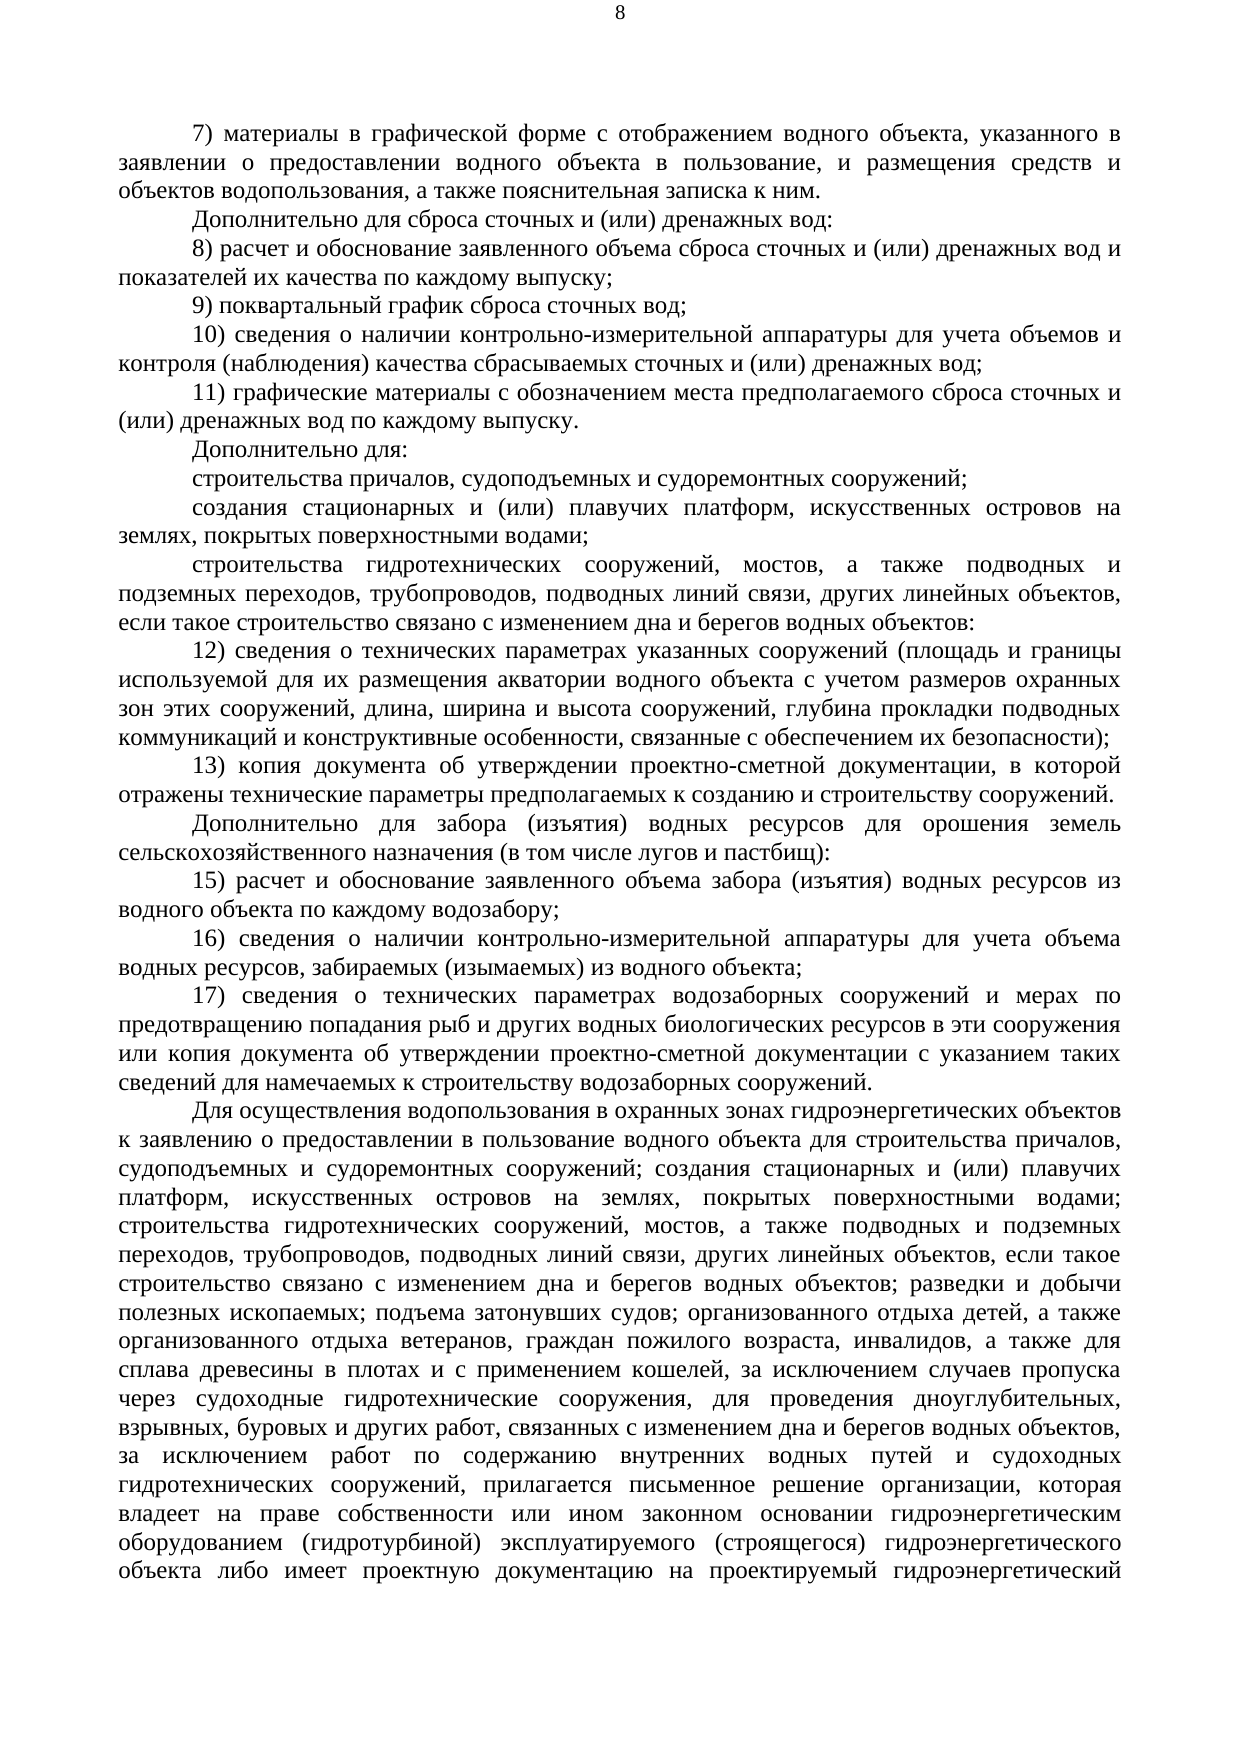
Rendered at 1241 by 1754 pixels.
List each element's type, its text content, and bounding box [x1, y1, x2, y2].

text 17) сведения о технических параметрах водозаборных сооружений и мерах по предотвращению попадания рыб и других водных биологических ресурсов в эти сооружения или копия документа об утверждении проектно-сметной документации с указанием таких сведений для намечаемых к строительству водозаборных сооружений. [118, 981, 1122, 1096]
text 16) сведения о наличии контрольно-измерительной аппаратуры для учета объема водных ресурсов, забираемых (изымаемых) из водного объекта; [118, 923, 1122, 981]
text 8) расчет и обоснование заявленного объема сброса сточных и (или) дренажных вод и показателей их качества по каждому выпуску; [118, 233, 1122, 291]
text 15) расчет и обоснование заявленного объема забора (изъятия) водных ресурсов из водного объекта по каждому водозабору; [118, 866, 1122, 923]
text 10) сведения о наличии контрольно-измерительной аппаратуры для учета объемов и контроля (наблюдения) качества сбрасываемых сточных и (или) дренажных вод; [118, 319, 1122, 377]
text Дополнительно для: [118, 434, 1122, 463]
text строительства причалов, судоподъемных и судоремонтных сооружений; [118, 463, 1122, 492]
text 7) материалы в графической форме с отображением водного объекта, указанного в заявлении о предоставлении водного объекта в пользование, и размещения средств и объектов водопользования, а также пояснительная записка к ним. [118, 118, 1122, 204]
text Дополнительно для сброса сточных и (или) дренажных вод: [118, 204, 1122, 233]
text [118, 1096, 1122, 1584]
text 9) поквартальный график сброса сточных вод; [118, 291, 1122, 319]
text 12) сведения о технических параметрах указанных сооружений (площадь и границы используемой для их размещения акватории водного объекта с учетом размеров охранных зон этих сооружений, длина, ширина и высота сооружений, глубина прокладки подводных коммуникаций и конструктивные особенности, связанные с обеспечением их безопасности); [118, 636, 1122, 751]
text 13) копия документа об утверждении проектно-сметной документации, в которой отражены технические параметры предполагаемых к созданию и строительству сооружений. [118, 751, 1122, 808]
text создания стационарных и (или) плавучих платформ, искусственных островов на землях, покрытых поверхностными водами; [118, 492, 1122, 549]
text Дополнительно для забора (изъятия) водных ресурсов для орошения земель сельскохозяйственного назначения (в том числе лугов и пастбищ): [118, 808, 1122, 866]
text 11) графические материалы с обозначением места предполагаемого сброса сточных и (или) дренажных вод по каждому выпуску. [118, 377, 1122, 434]
text строительства гидротехнических сооружений, мостов, а также подводных и подземных переходов, трубопроводов, подводных линий связи, других линейных объектов, если такое строительство связано с изменением дна и берегов водных объектов: [118, 549, 1122, 636]
